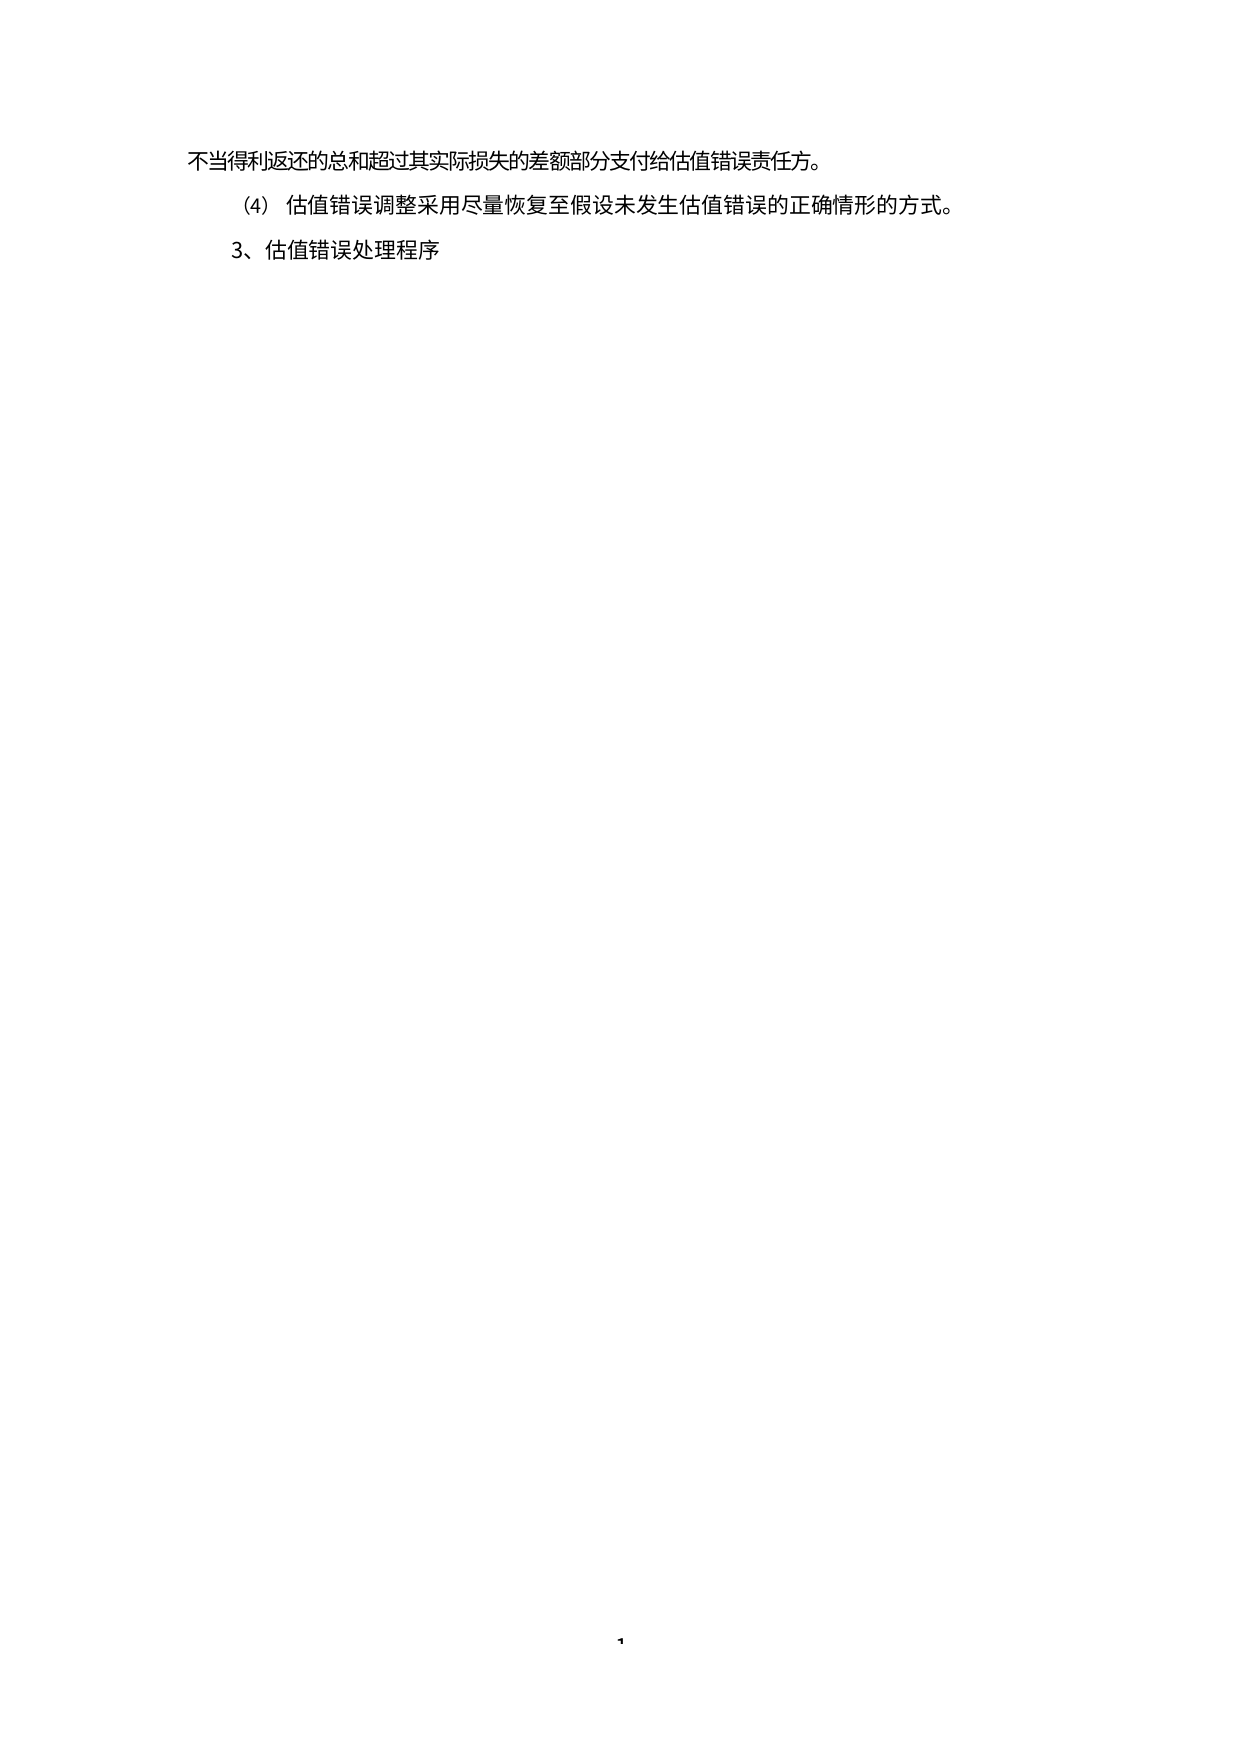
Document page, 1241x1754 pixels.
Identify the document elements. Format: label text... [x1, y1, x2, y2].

list 估值错误调整采用尽量恢复至假设未发生估值错误的正确情形的方式。 [231, 192, 1096, 219]
text 3、估值错误处理程序 [231, 233, 1096, 265]
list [187, 144, 1062, 175]
